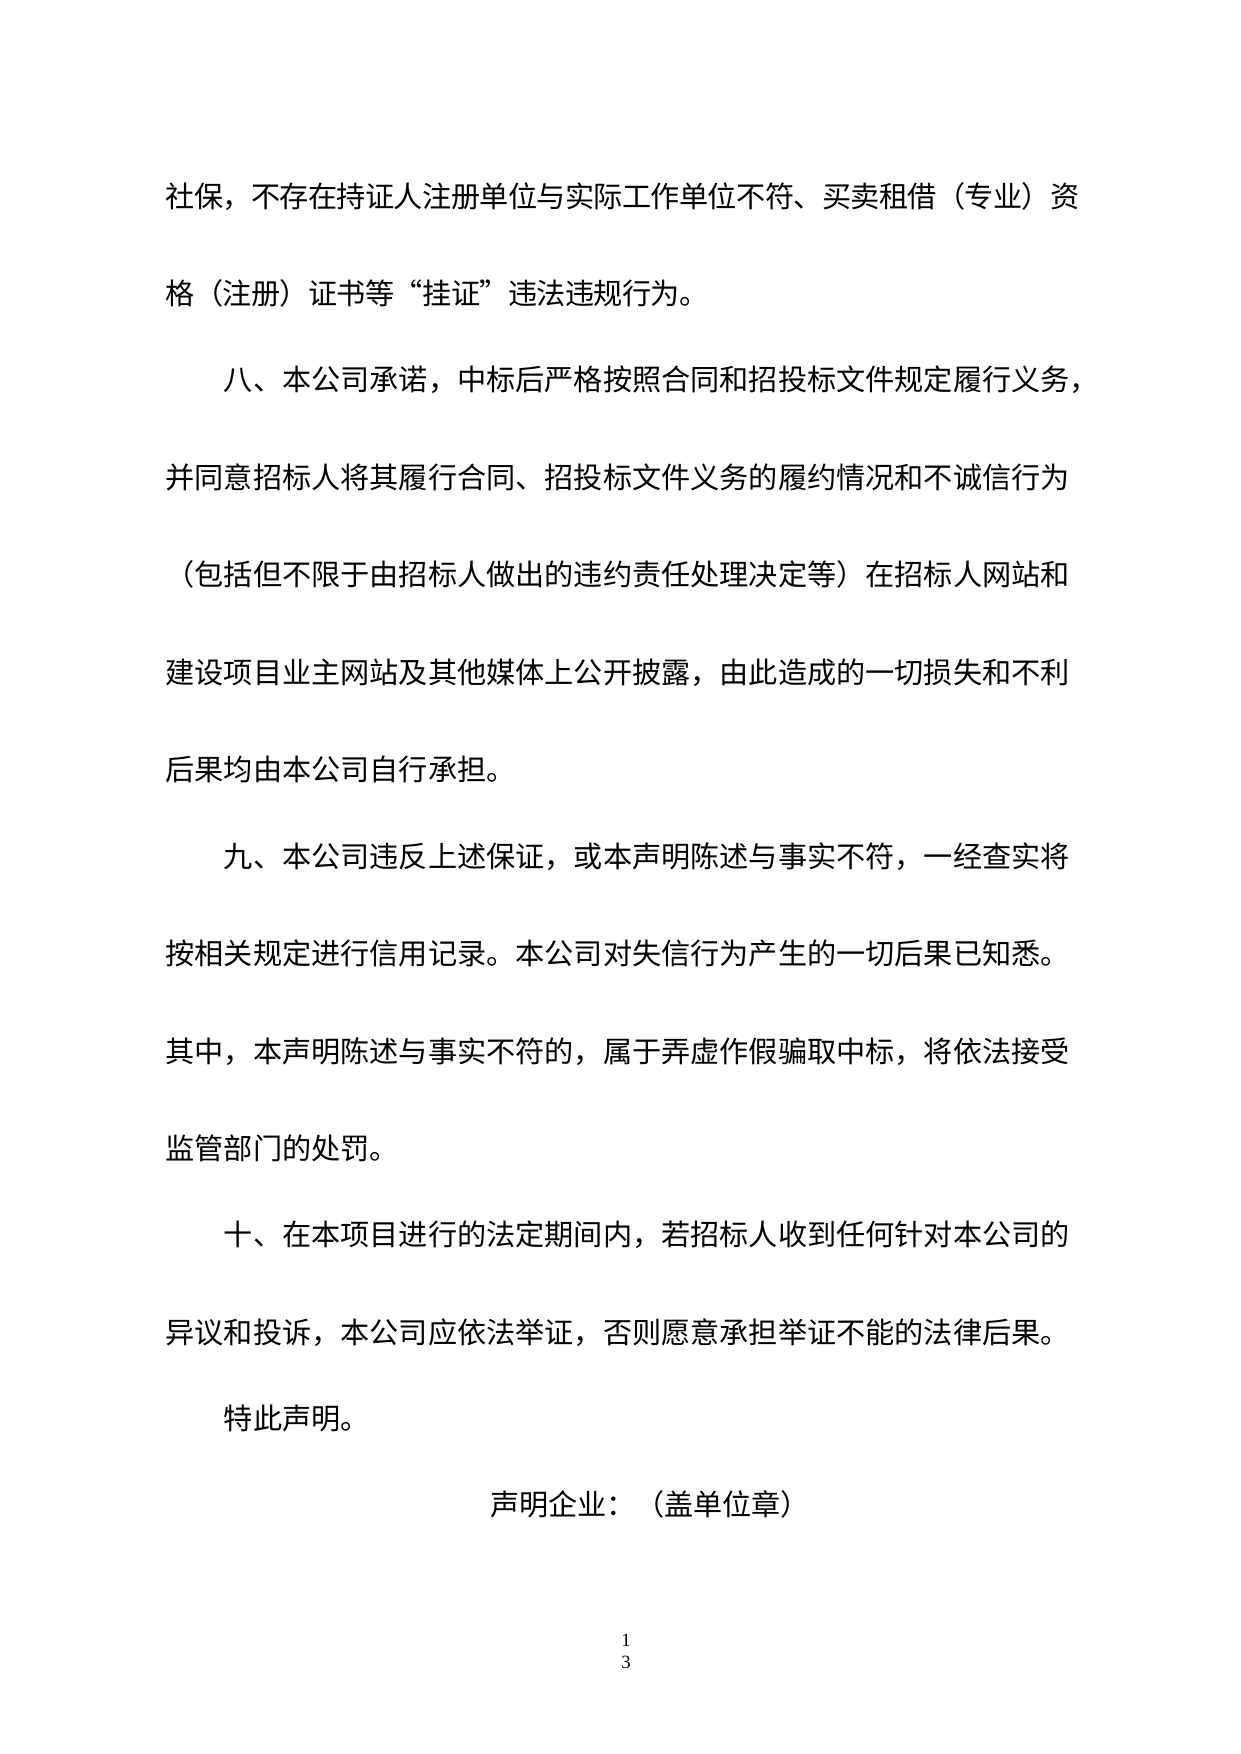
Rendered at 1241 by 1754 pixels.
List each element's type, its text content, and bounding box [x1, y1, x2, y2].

text 声明企业：（盖单位章） [165, 1470, 1087, 1535]
text 九、本公司违反上述保证，或本声明陈述与事实不符，一经查实将按相关规定进行信用记录。本公司对失信行为产生的一切后果已知悉。其中，本声明陈述与事实不符的，属于弄虚作假骗取中标，将依法接受监管部门的处罚。 [165, 822, 1087, 1179]
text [165, 162, 1087, 324]
text 八、本公司承诺，中标后严格按照合同和招投标文件规定履行义务，并同意招标人将其履行合同、招投标文件义务的履约情况和不诚信行为（包括但不限于由招标人做出的违约责任处理决定等）在招标人网站和建设项目业主网站及其他媒体上公开披露，由此造成的一切损失和不利后果均由本公司自行承担。 [165, 346, 1087, 801]
text 特此声明。 [165, 1384, 1087, 1449]
text 十、在本项目进行的法定期间内，若招标人收到任何针对本公司的异议和投诉，本公司应依法举证，否则愿意承担举证不能的法律后果。 [165, 1200, 1087, 1363]
